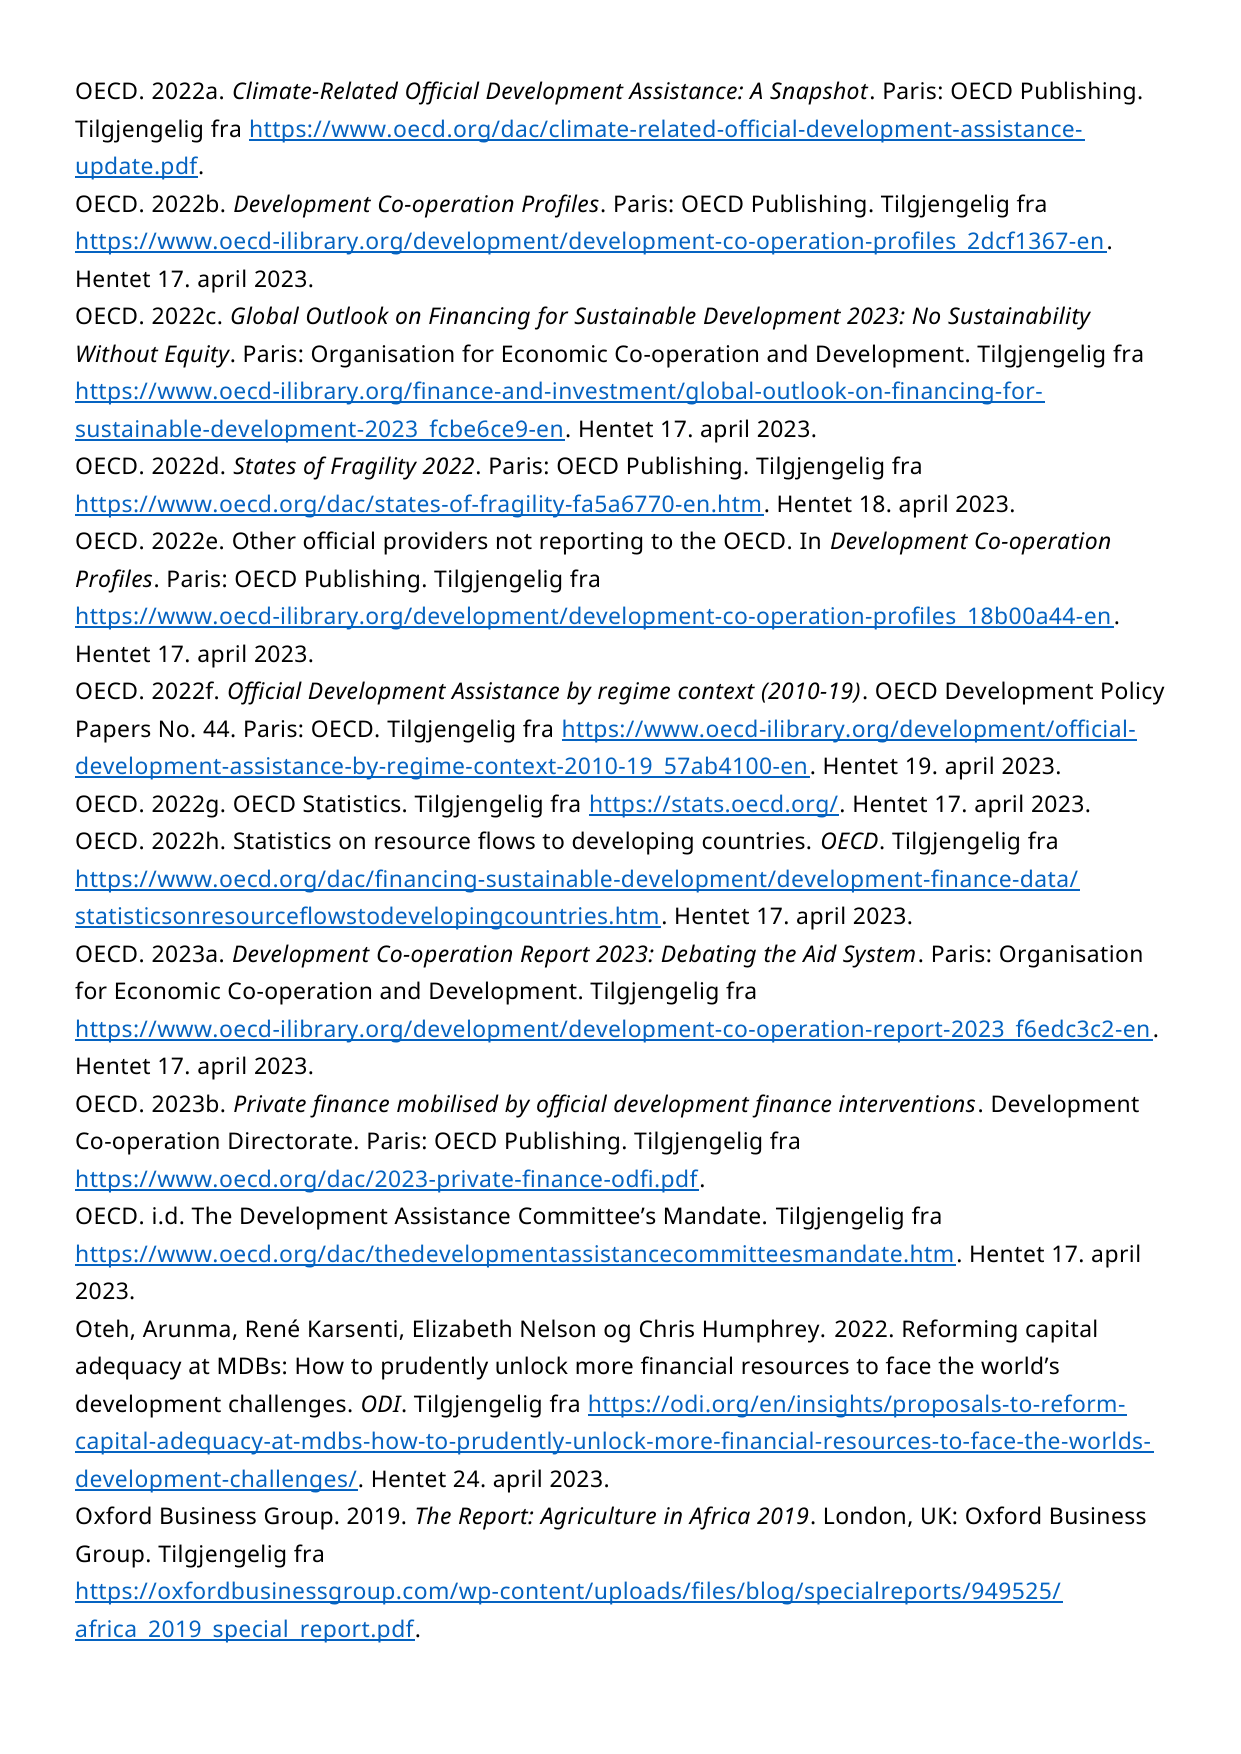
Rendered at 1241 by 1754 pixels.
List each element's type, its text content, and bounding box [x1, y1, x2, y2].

list OECD. 2022c. Global Outlook on Financing for Sustainable Development 2023: No Sustainability Without Equity. Paris: Organisation for Economic Co-operation and Development. Tilgjengelig fra https://www.oecd-ilibrary.org/finance-and-investment/global-outlook-on-financing-for-sustainable-development-2023_fcbe6ce9-en. Hentet 17. april 2023. [75, 300, 1165, 444]
list OECD. 2022e. Other official providers not reporting to the OECD. In Development Co-operation Profiles. Paris: OECD Publishing. Tilgjengelig fra https://www.oecd-ilibrary.org/development/development-co-operation-profiles_18b00a44-en. Hentet 17. april 2023. [75, 525, 1165, 669]
list OECD. 2022g. OECD Statistics. Tilgjengelig fra https://stats.oecd.org/. Hentet 17. april 2023. [75, 787, 1165, 819]
list OECD. 2022h. Statistics on resource flows to developing countries. OECD. Tilgjengelig fra https://www.oecd.org/dac/financing-sustainable-development/development-finance-data/statisticsonresourceflowstodevelopingcountries.htm. Hentet 17. april 2023. [75, 825, 1165, 931]
list OECD. 2022b. Development Co-operation Profiles. Paris: OECD Publishing. Tilgjengelig fra https://www.oecd-ilibrary.org/development/development-co-operation-profiles_2dcf1367-en. Hentet 17. april 2023. [75, 187, 1165, 294]
list OECD. 2023a. Development Co-operation Report 2023: Debating the Aid System. Paris: Organisation for Economic Co-operation and Development. Tilgjengelig fra https://www.oecd-ilibrary.org/development/development-co-operation-report-2023_f6edc3c2-en. Hentet 17. april 2023. [75, 937, 1165, 1081]
list OECD. 2022f. Official Development Assistance by regime context (2010-19). OECD Development Policy Papers No. 44. Paris: OECD. Tilgjengelig fra https://www.oecd-ilibrary.org/development/official-development-assistance-by-regime-context-2010-19_57ab4100-en. Hentet 19. april 2023. [75, 675, 1165, 781]
list OECD. i.d. The Development Assistance Committee’s Mandate. Tilgjengelig fra https://www.oecd.org/dac/thedevelopmentassistancecommitteesmandate.htm. Hentet 17. april 2023. [75, 1200, 1165, 1306]
list OECD. 2022a. Climate-Related Official Development Assistance: A Snapshot. Paris: OECD Publishing. Tilgjengelig fra https://www.oecd.org/dac/climate-related-official-development-assistance-update.pdf. [75, 75, 1165, 181]
list OECD. 2023b. Private finance mobilised by official development finance interventions. Development Co-operation Directorate. Paris: OECD Publishing. Tilgjengelig fra https://www.oecd.org/dac/2023-private-finance-odfi.pdf. [75, 1087, 1165, 1194]
list Oxford Business Group. 2019. The Report: Agriculture in Africa 2019. London, UK: Oxford Business Group. Tilgjengelig fra https://oxfordbusinessgroup.com/wp-content/uploads/files/blog/specialreports/949525/africa_2019_special_report.pdf. [75, 1500, 1165, 1644]
list OECD. 2022d. States of Fragility 2022. Paris: OECD Publishing. Tilgjengelig fra https://www.oecd.org/dac/states-of-fragility-fa5a6770-en.htm. Hentet 18. april 2023. [75, 450, 1165, 519]
list Oteh, Arunma, René Karsenti, Elizabeth Nelson og Chris Humphrey. 2022. Reforming capital adequacy at MDBs: How to prudently unlock more financial resources to face the world’s development challenges. ODI. Tilgjengelig fra https://odi.org/en/insights/proposals-to-reform-capital-adequacy-at-mdbs-how-to-prudently-unlock-more-financial-resources-to-face-the-worlds-development-challenges/. Hentet 24. april 2023. [75, 1312, 1165, 1494]
